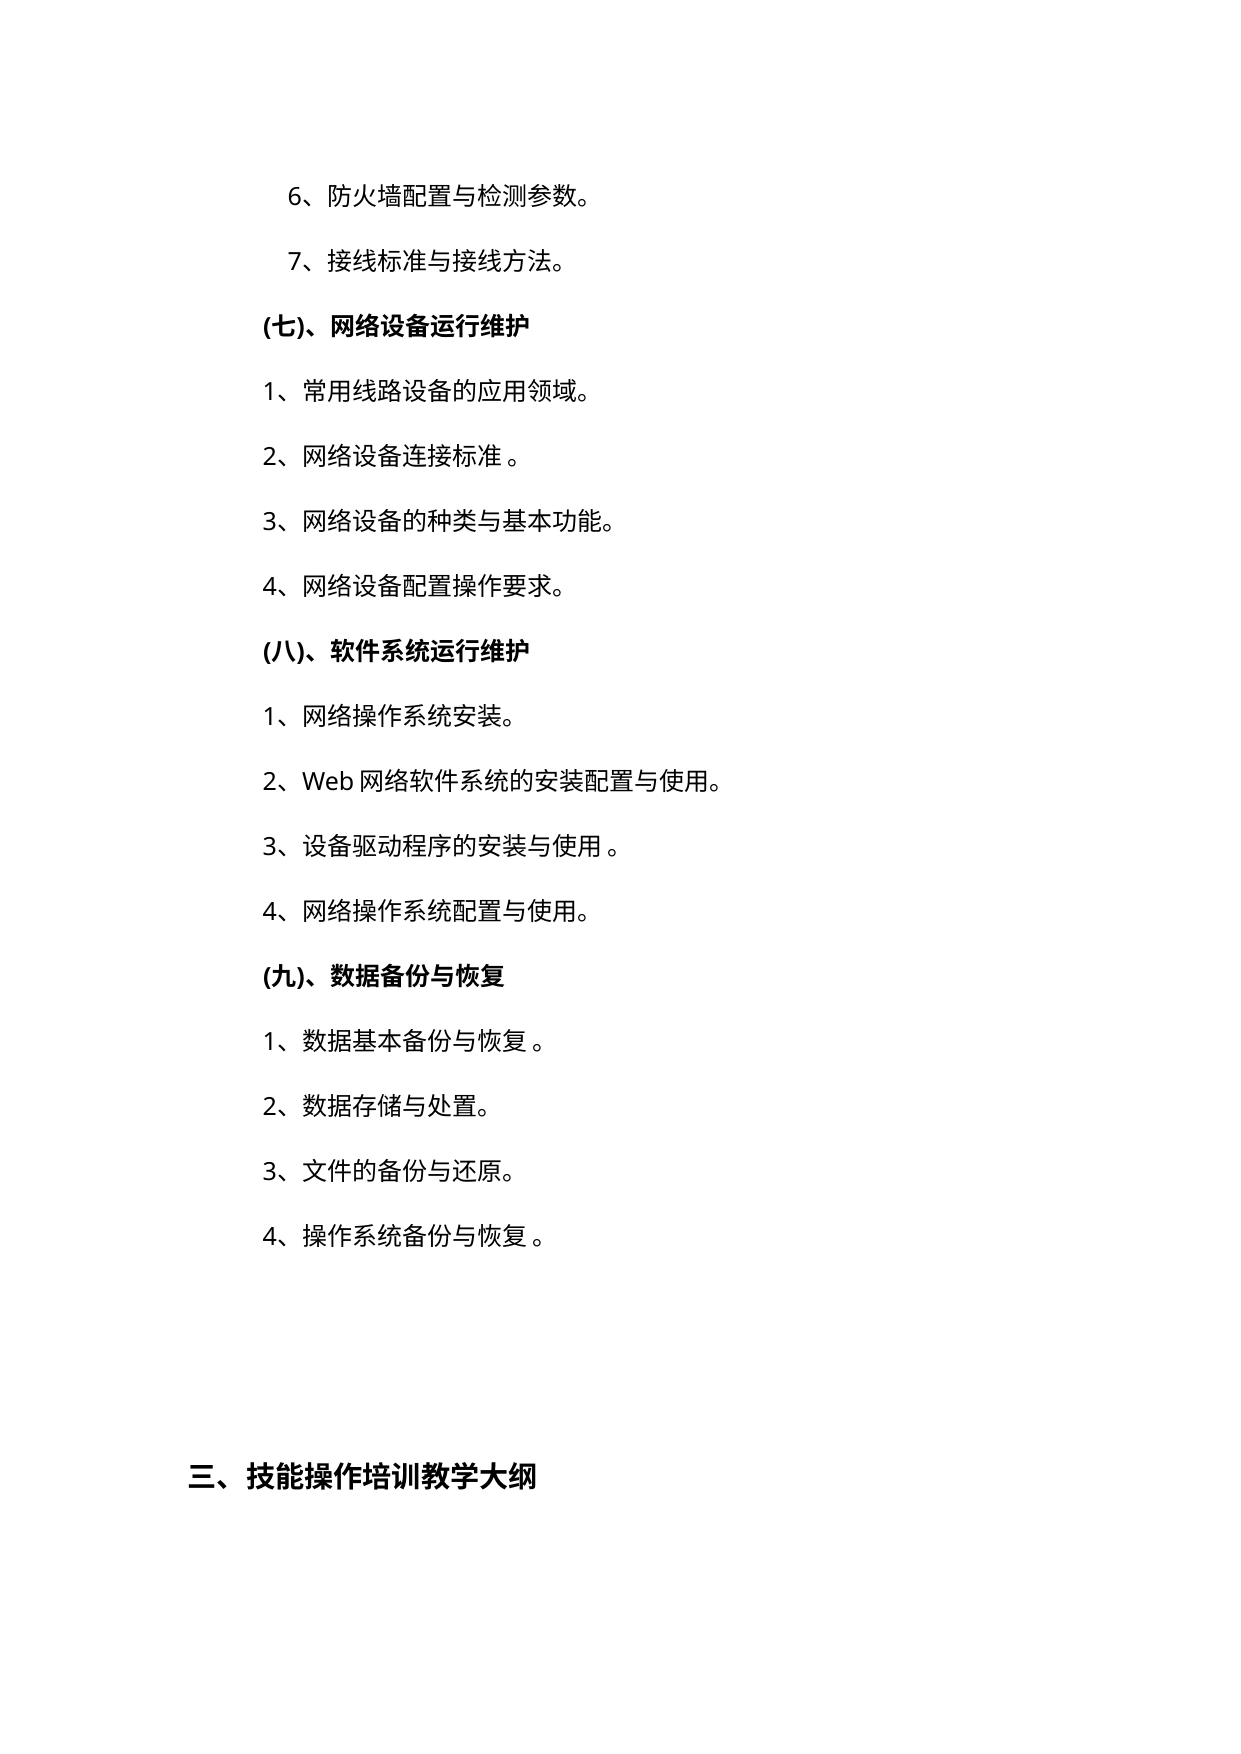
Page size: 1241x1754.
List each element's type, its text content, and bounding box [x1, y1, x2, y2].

list (八)、软件系统运行维护 [187, 617, 1053, 682]
list 7、接线标准与接线方法。 [187, 227, 1053, 292]
list 1、常用线路设备的应用领域。 [187, 357, 1053, 422]
list (七)、网络设备运行维护 [187, 292, 1053, 357]
list 4、网络操作系统配置与使用。 [187, 877, 1053, 942]
list 6、防火墙配置与检测参数。 [187, 162, 1053, 227]
list 3、设备驱动程序的安装与使用 。 [187, 812, 1053, 877]
list 2、网络设备连接标准 。 [187, 422, 1053, 487]
list 3、网络设备的种类与基本功能。 [187, 487, 1053, 552]
list 1、网络操作系统安装。 [187, 682, 1053, 747]
subtitle 三、技能操作培训教学大纲 [187, 1442, 1053, 1507]
list 4、操作系统备份与恢复 。 [187, 1202, 1053, 1267]
list 1、数据基本备份与恢复 。 [187, 1007, 1053, 1072]
list (九)、数据备份与恢复 [187, 942, 1053, 1007]
list 3、文件的备份与还原。 [187, 1137, 1053, 1202]
list 4、网络设备配置操作要求。 [187, 552, 1053, 617]
list 2、数据存储与处置。 [187, 1072, 1053, 1137]
list 2、Web网络软件系统的安装配置与使用。 [187, 747, 1053, 812]
